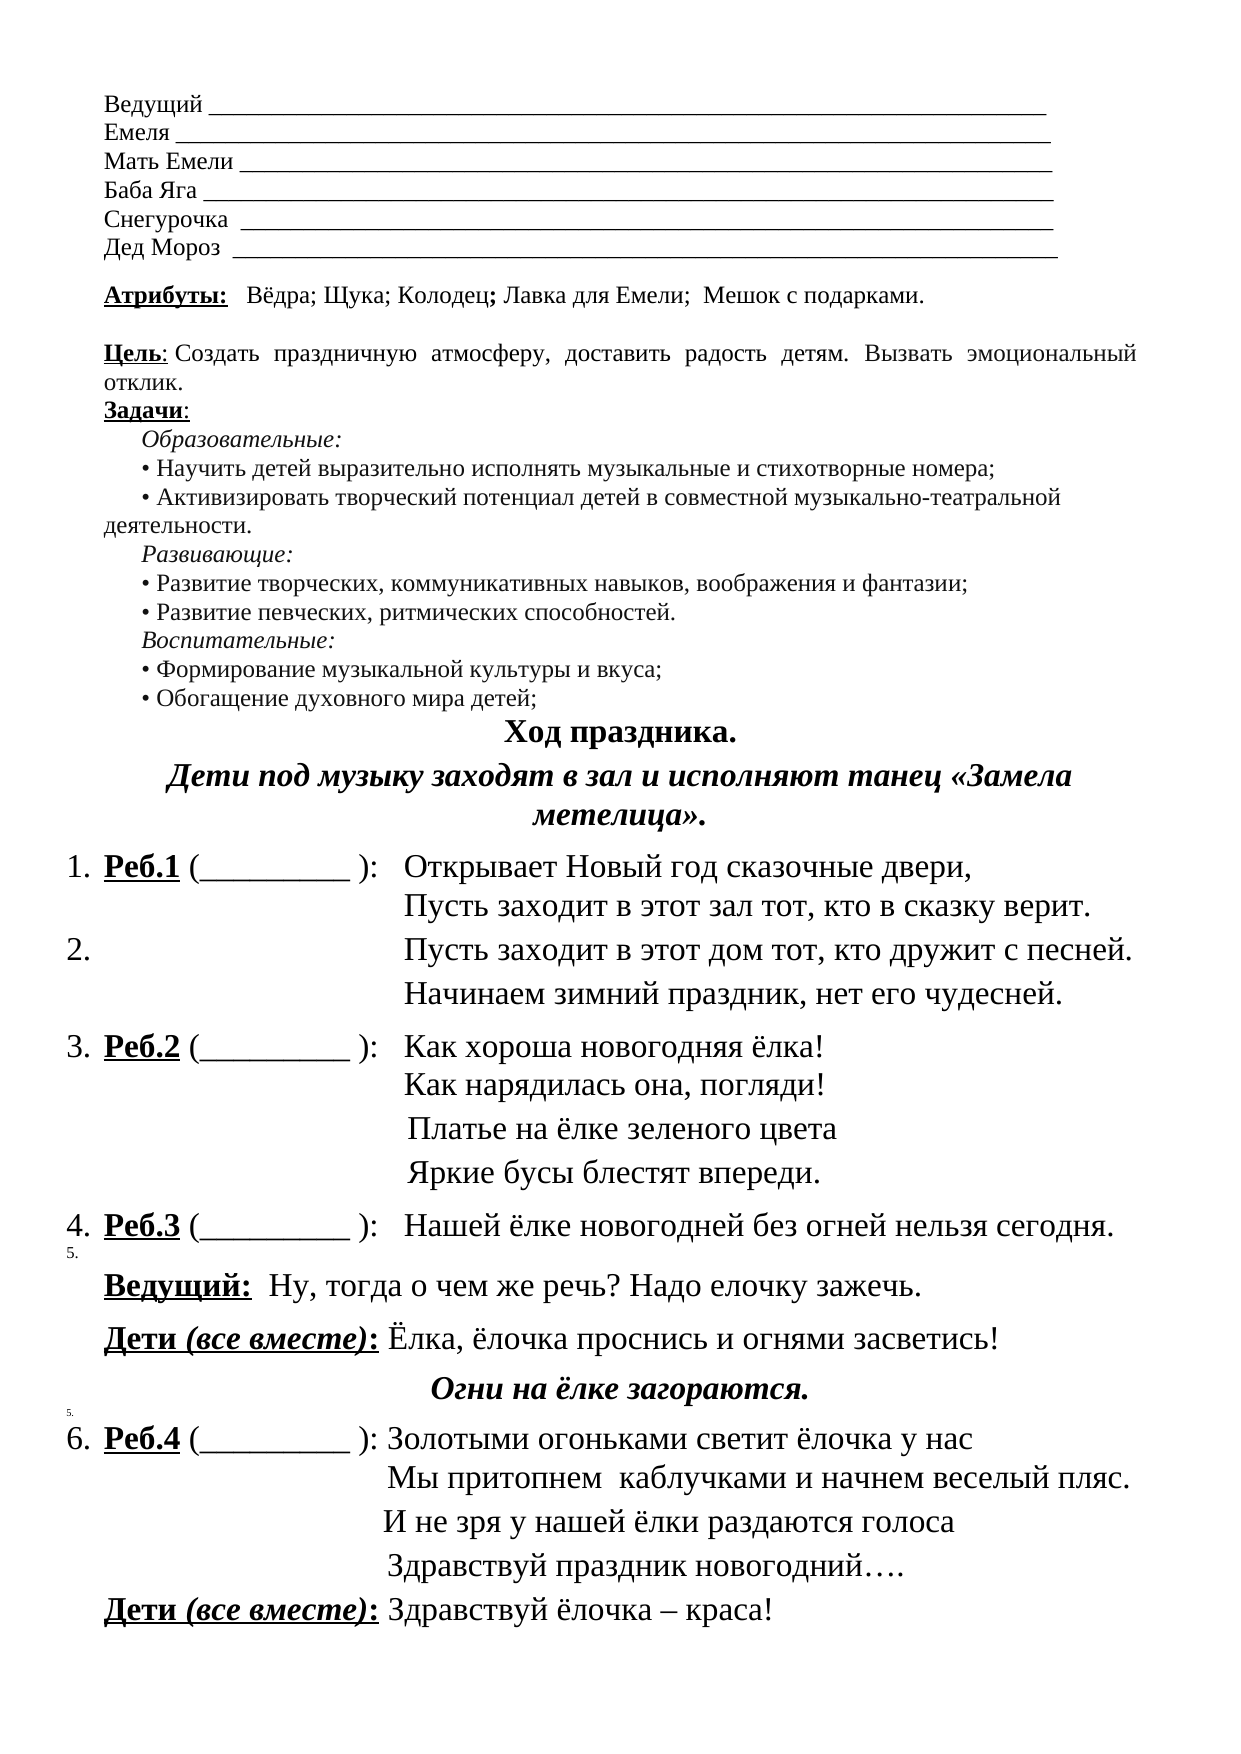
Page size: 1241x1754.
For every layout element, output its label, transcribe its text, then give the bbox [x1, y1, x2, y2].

text Снегурочка _________________________________________________________________ [103, 204, 1137, 232]
list Реб.2 (_________ ): Как хороша новогодняя ёлка! [66, 1026, 1137, 1064]
text Баба Яга ____________________________________________________________________ [103, 175, 1137, 204]
text Дед Мороз __________________________________________________________________ [103, 232, 1137, 261]
text Как нарядилась она, погляди! [103, 1064, 1137, 1102]
text Цель: Создать праздничную атмосферу, доставить радость детям. Вызвать эмоциональный отклик. [103, 338, 1137, 395]
text • Научить детей выразительно исполнять музыкальные и стихотворные номера; [103, 453, 1137, 482]
text Огни на ёлке загораются. [103, 1368, 1137, 1407]
text Дети (все вместе): Здравствуй ёлочка – краса! [103, 1589, 1137, 1627]
text • Обогащение духовного мира детей; [103, 683, 1137, 712]
text • Активизировать творческий потенциал детей в совместной музыкально-театральной деятельности. [103, 482, 1137, 539]
text Ведущий: Ну, тогда о чем же речь? Надо елочку зажечь. [103, 1265, 1137, 1304]
text Образовательные: [103, 424, 1137, 453]
text Яркие бусы блестят впереди. [103, 1152, 1137, 1191]
text Задачи: [103, 395, 1137, 424]
text Дети (все вместе): Ёлка, ёлочка проснись и огнями засветись! [103, 1318, 1137, 1356]
text Пусть заходит в этот зал тот, кто в сказку верит. [103, 885, 1137, 923]
text Воспитательные: [103, 625, 1137, 654]
text Мать Емели _________________________________________________________________ [103, 146, 1137, 175]
list Реб.4 (_________ ): Золотыми огоньками светит ёлочка у нас [66, 1419, 1137, 1457]
text Мы притопнем каблучками и начнем веселый пляс. [103, 1457, 1137, 1495]
text Начинаем зимний праздник, нет его чудесней. [103, 973, 1137, 1011]
text И не зря у нашей ёлки раздаются голоса [141, 1501, 1137, 1539]
text • Развитие творческих, коммуникативных навыков, воображения и фантазии; [103, 568, 1137, 597]
text Емеля ______________________________________________________________________ [103, 117, 1137, 146]
text • Формирование музыкальной культуры и вкуса; [103, 654, 1137, 683]
text Развивающие: [103, 539, 1137, 568]
text Ведущий ___________________________________________________________________ [103, 89, 1137, 117]
text Здравствуй праздник новогодний…. [103, 1545, 1137, 1583]
text Ход праздника. [103, 712, 1137, 750]
text Платье на ёлке зеленого цвета [103, 1108, 1137, 1147]
text Атрибуты: Вёдра; Щука; Колодец; Лавка для Емели; Мешок с подарками. [103, 280, 1137, 309]
text • Развитие певческих, ритмических способностей. [103, 597, 1137, 625]
text Дети под музыку заходят в зал и исполняют танец «Замела метелица». [103, 756, 1137, 832]
list Реб.3 (_________ ): Нашей ёлке новогодней без огней нельзя сегодня. [66, 1205, 1137, 1243]
list Пусть заходит в этот дом тот, кто дружит с песней. [66, 929, 1137, 967]
list Реб.1 (_________ ): Открывает Новый год сказочные двери, [66, 847, 1137, 885]
